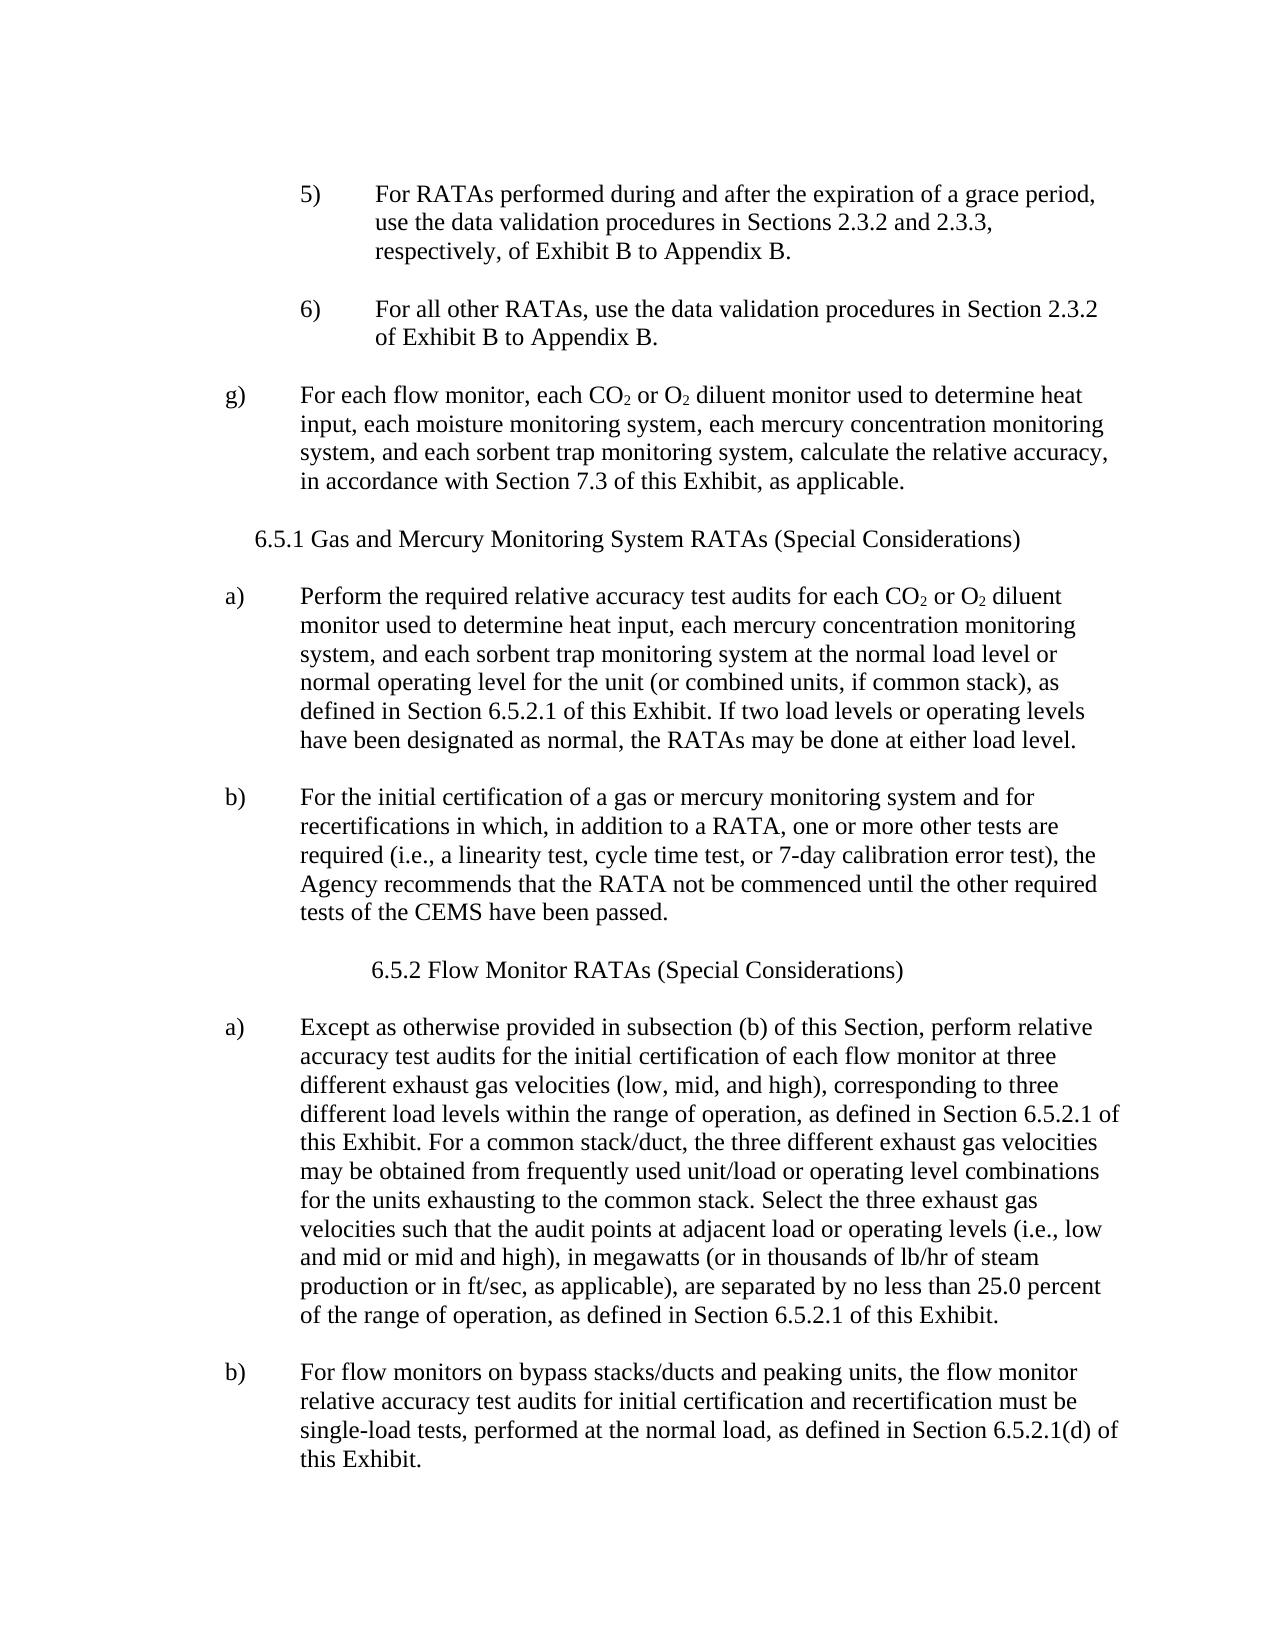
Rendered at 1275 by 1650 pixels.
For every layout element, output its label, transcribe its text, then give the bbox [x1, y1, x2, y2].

text a) Perform the required relative accuracy test audits for each CO2 or O2 diluent monitor used to determine heat input, each mercury concentration monitoring system, and each sorbent trap monitoring system at the normal load level or normal operating level for the unit (or combined units, if common stack), as defined in Section 6.5.2.1 of this Exhibit. If two load levels or operating levels have been designated as normal, the RATAs may be done at either load level. [225, 581, 1125, 754]
text 5) For RATAs performed during and after the expiration of a grace period, use the data validation procedures in Sections 2.3.2 and 2.3.3, respectively, of Exhibit B to Appendix B. [300, 179, 1125, 265]
text g) For each flow monitor, each CO2 or O2 diluent monitor used to determine heat input, each moisture monitoring system, each mercury concentration monitoring system, and each sorbent trap monitoring system, calculate the relative accuracy, in accordance with Section 7.3 of this Exhibit, as applicable. [225, 380, 1125, 495]
text 6.5.1 Gas and Mercury Monitoring System RATAs (Special Considerations) [150, 524, 1125, 552]
text b) For flow monitors on bypass stacks/ducts and peaking units, the flow monitor relative accuracy test audits for initial certification and recertification must be single-load tests, performed at the normal load, as defined in Section 6.5.2.1(d) of this Exhibit. [225, 1357, 1125, 1472]
text 6.5.2 Flow Monitor RATAs (Special Considerations) [150, 955, 1125, 984]
text a) Except as otherwise provided in subsection (b) of this Section, perform relative accuracy test audits for the initial certification of each flow monitor at three different exhaust gas velocities (low, mid, and high), corresponding to three different load levels within the range of operation, as defined in Section 6.5.2.1 of this Exhibit. For a common stack/duct, the three different exhaust gas velocities may be obtained from frequently used unit/load or operating level combinations for the units exhausting to the common stack. Select the three exhaust gas velocities such that the audit points at adjacent load or operating levels (i.e., low and mid or mid and high), in megawatts (or in thousands of lb/hr of steam production or in ft/sec, as applicable), are separated by no less than 25.0 percent of the range of operation, as defined in Section 6.5.2.1 of this Exhibit. [225, 1012, 1125, 1329]
text 6) For all other RATAs, use the data validation procedures in Section 2.3.2 of Exhibit B to Appendix B. [300, 294, 1125, 351]
text b) For the initial certification of a gas or mercury monitoring system and for recertifications in which, in addition to a RATA, one or more other tests are required (i.e., a linearity test, cycle time test, or 7-day calibration error test), the Agency recommends that the RATA not be commenced until the other required tests of the CEMS have been passed. [225, 782, 1125, 926]
